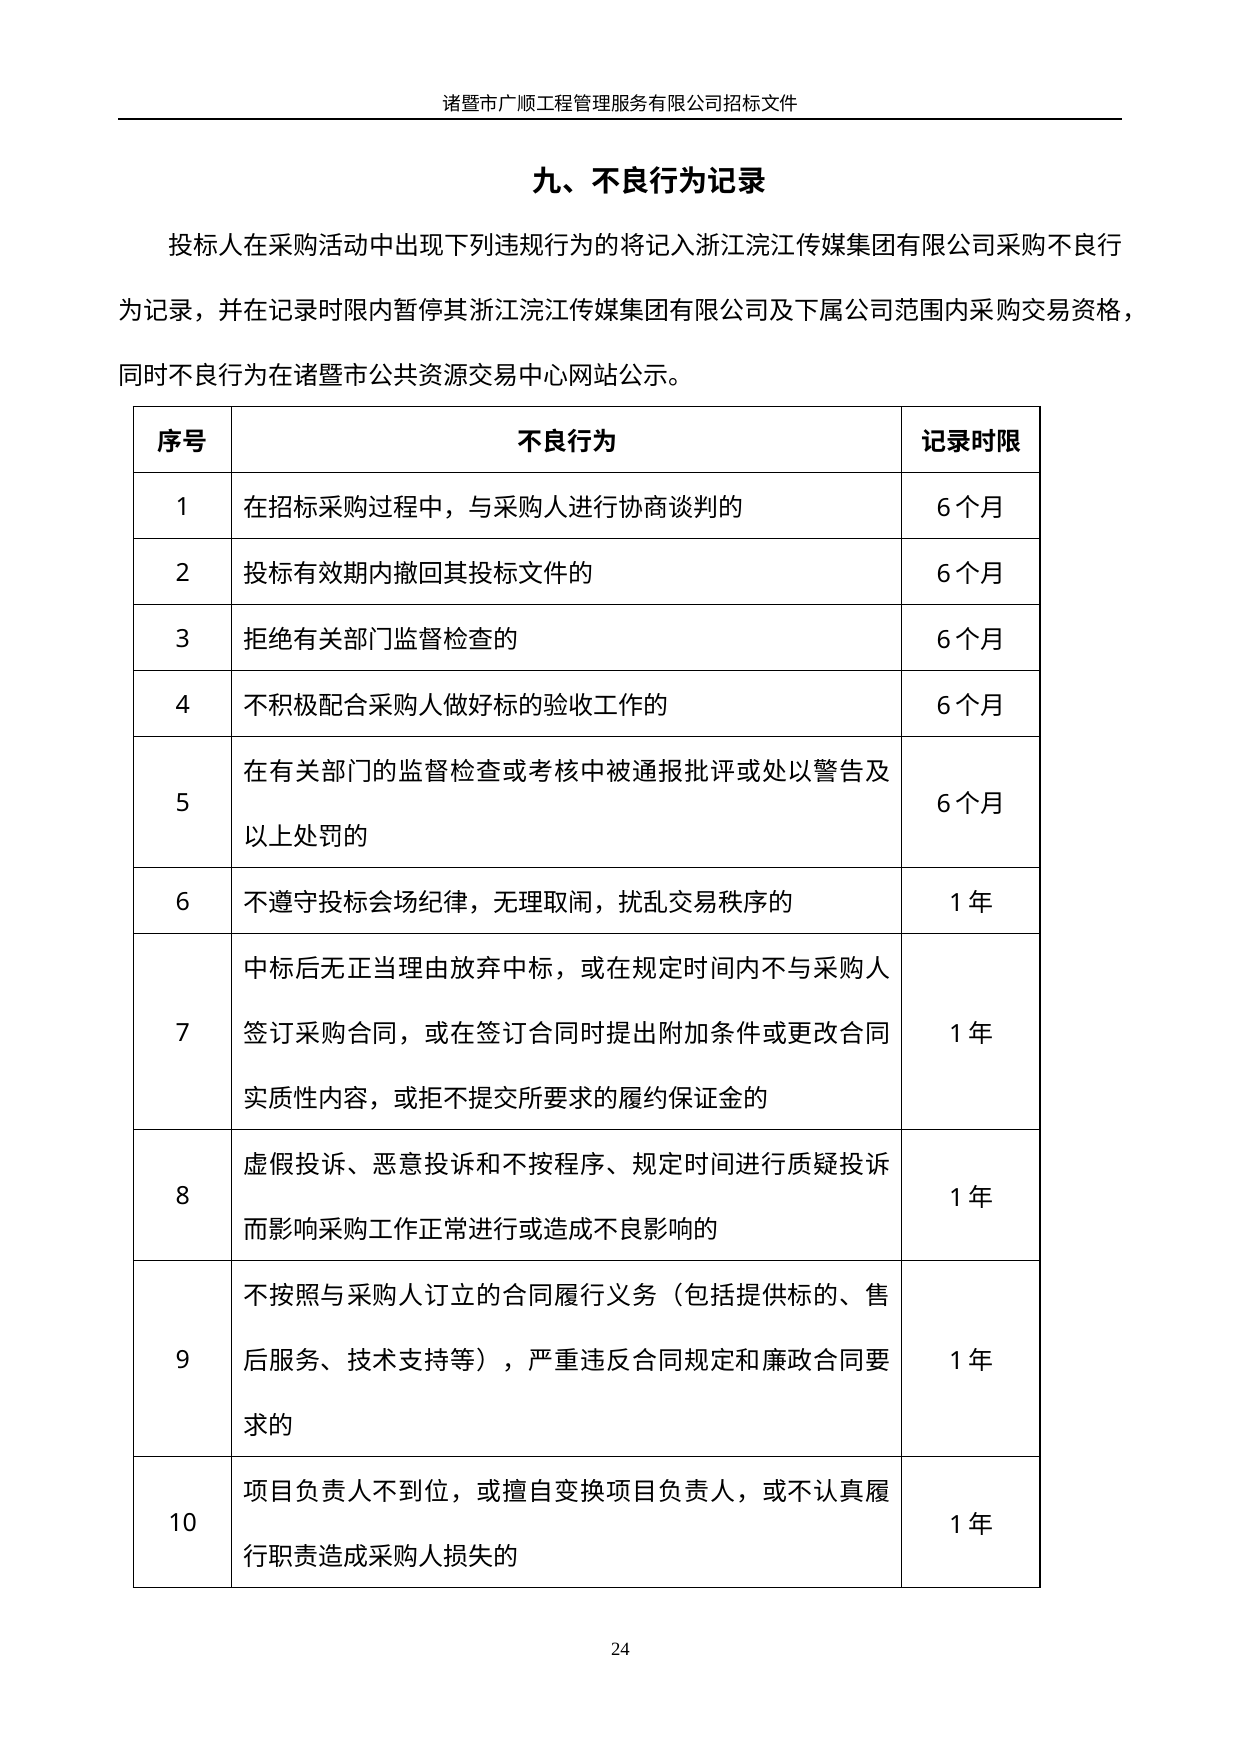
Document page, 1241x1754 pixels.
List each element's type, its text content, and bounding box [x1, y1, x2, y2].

table_cell 6个月 [902, 473, 1039, 538]
subtitle 九、不良行为记录 [118, 146, 1122, 211]
table_cell 1年 [902, 868, 1039, 933]
text 投标人在采购活动中出现下列违规行为的将记入浙江浣江传媒集团有限公司采购不良行为记录，并在记录时限内暂停其浙江浣江传媒集团有限公司及下属公司范围内采购交易资格，同时不良行为在诸暨市公共资源交易中心网站公示。 [118, 211, 1122, 406]
table_header 记录时限 [902, 407, 1039, 472]
table_cell 6 [134, 868, 231, 933]
table_cell 6个月 [902, 605, 1039, 670]
table_cell 在招标采购过程中，与采购人进行协商谈判的 [232, 473, 901, 538]
table_header 不良行为 [232, 407, 901, 472]
table_cell 1年 [902, 1261, 1039, 1456]
table_cell 6个月 [902, 737, 1039, 867]
table_header 序号 [134, 407, 231, 472]
table_cell 不遵守投标会场纪律，无理取闹，扰乱交易秩序的 [232, 868, 901, 933]
table_cell 1年 [902, 934, 1039, 1129]
table_cell 不积极配合采购人做好标的验收工作的 [232, 671, 901, 736]
table_cell 8 [134, 1130, 231, 1260]
table_cell 1年 [902, 1130, 1039, 1260]
table_cell 中标后无正当理由放弃中标，或在规定时间内不与采购人签订采购合同，或在签订合同时提出附加条件或更改合同实质性内容，或拒不提交所要求的履约保证金的 [232, 934, 901, 1129]
table_cell 1 [134, 473, 231, 538]
table_cell 项目负责人不到位，或擅自变换项目负责人，或不认真履行职责造成采购人损失的 [232, 1457, 901, 1587]
table_cell 不按照与采购人订立的合同履行义务（包括提供标的、售后服务、技术支持等），严重违反合同规定和廉政合同要求的 [232, 1261, 901, 1456]
table_cell 9 [134, 1261, 231, 1456]
table_cell 虚假投诉、恶意投诉和不按程序、规定时间进行质疑投诉而影响采购工作正常进行或造成不良影响的 [232, 1130, 901, 1260]
table_cell 6个月 [902, 671, 1039, 736]
table_cell 1年 [902, 1457, 1039, 1587]
table_cell 拒绝有关部门监督检查的 [232, 605, 901, 670]
table_cell 2 [134, 539, 231, 604]
table_cell 6个月 [902, 539, 1039, 604]
table_cell 10 [134, 1457, 231, 1587]
table_cell 7 [134, 934, 231, 1129]
table_cell 在有关部门的监督检查或考核中被通报批评或处以警告及以上处罚的 [232, 737, 901, 867]
table_cell 投标有效期内撤回其投标文件的 [232, 539, 901, 604]
table_cell 5 [134, 737, 231, 867]
table_cell 4 [134, 671, 231, 736]
table_cell 3 [134, 605, 231, 670]
